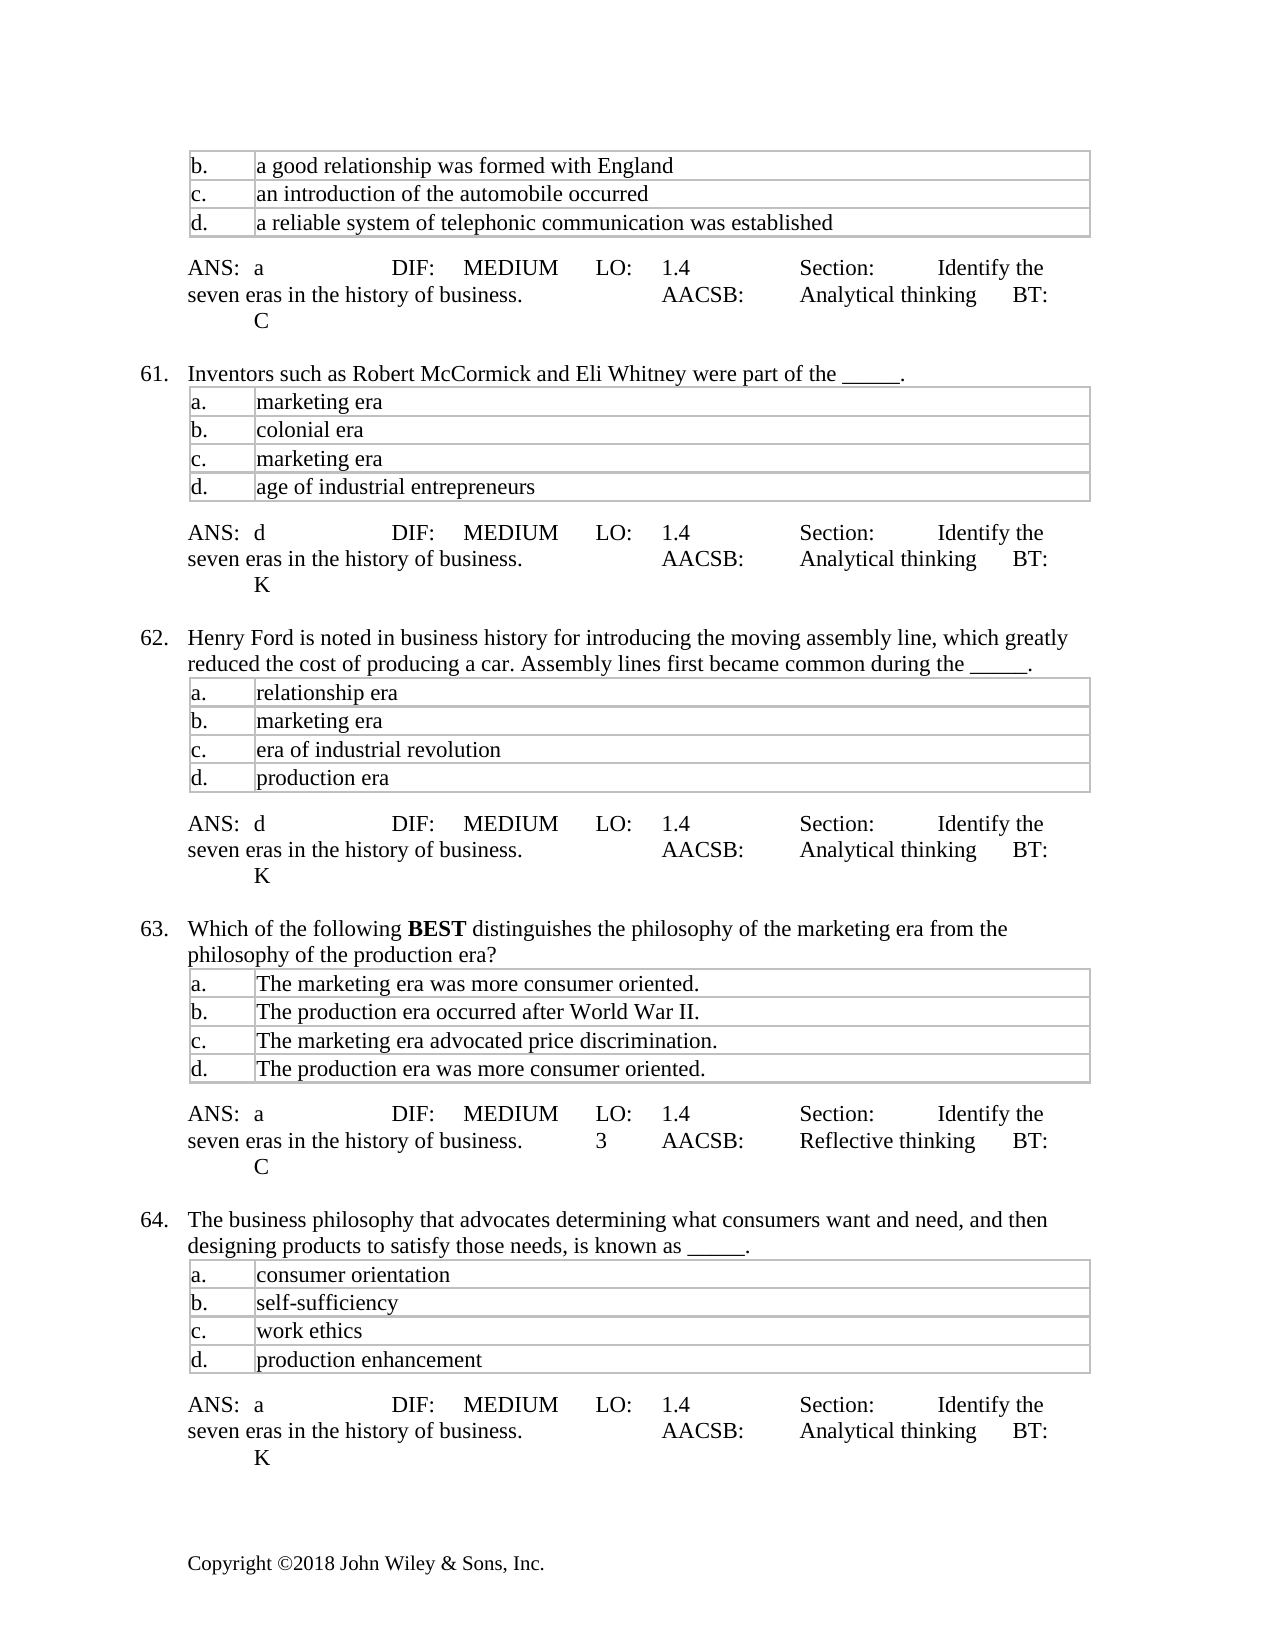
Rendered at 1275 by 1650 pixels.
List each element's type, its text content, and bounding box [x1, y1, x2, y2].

table_cell c. [191, 445, 254, 471]
table_header a. [191, 970, 254, 996]
text ANS: a DIF: MEDIUM LO: 1.4 Section: Identify the seven eras in the history of business. AACSB: Analytical thinking BT: C [187, 254, 1087, 333]
text 62. Henry Ford is noted in business history for introducing the moving assembly line, which greatly reduced the cost of producing a car. Assembly lines first became common during the _____. [122, 624, 1087, 677]
table_cell colonial era [256, 417, 1089, 443]
table_cell b. [191, 708, 254, 734]
table_cell d. [191, 209, 254, 235]
table_header The marketing era was more consumer oriented. [256, 970, 1089, 996]
table_cell The production era was more consumer oriented. [256, 1055, 1089, 1081]
table_cell b. [191, 1289, 254, 1315]
table_cell a reliable system of telephonic communication was established [256, 209, 1089, 235]
table_header consumer orientation [256, 1261, 1089, 1287]
table_cell d. [191, 764, 254, 791]
table_cell b. [191, 152, 254, 178]
table_cell d. [191, 1055, 254, 1081]
table_header relationship era [256, 679, 1089, 705]
table_cell marketing era [256, 708, 1089, 734]
table_cell an introduction of the automobile occurred [256, 181, 1089, 207]
text ANS: d DIF: MEDIUM LO: 1.4 Section: Identify the seven eras in the history of business. AACSB: Analytical thinking BT: K [187, 519, 1087, 598]
table_header marketing era [256, 388, 1089, 414]
table_cell self-sufficiency [256, 1289, 1089, 1315]
table_cell d. [191, 474, 254, 500]
table_cell work ethics [256, 1318, 1089, 1344]
table_header a. [191, 388, 254, 414]
text ANS: a DIF: MEDIUM LO: 1.4 Section: Identify the seven eras in the history of business. 3 AACSB: Reflective thinking BT: C [187, 1100, 1087, 1179]
text ANS: a DIF: MEDIUM LO: 1.4 Section: Identify the seven eras in the history of business. AACSB: Analytical thinking BT: K [187, 1391, 1087, 1470]
table_cell c. [191, 1318, 254, 1344]
table_cell age of industrial entrepreneurs [256, 474, 1089, 500]
text 63. Which of the following BEST distinguishes the philosophy of the marketing era from the philosophy of the production era? [122, 915, 1087, 968]
table_cell c. [191, 736, 254, 762]
table_cell marketing era [256, 445, 1089, 471]
table_cell c. [191, 181, 254, 207]
text ANS: d DIF: MEDIUM LO: 1.4 Section: Identify the seven eras in the history of business. AACSB: Analytical thinking BT: K [187, 809, 1087, 889]
table_header a. [191, 1261, 254, 1287]
table_cell The marketing era advocated price discrimination. [256, 1027, 1089, 1053]
table_cell b. [191, 998, 254, 1024]
table_cell production era [256, 764, 1089, 791]
table_cell production enhancement [256, 1346, 1089, 1372]
table_cell c. [191, 1027, 254, 1053]
table_cell era of industrial revolution [256, 736, 1089, 762]
table_cell b. [191, 417, 254, 443]
table_cell d. [191, 1346, 254, 1372]
table_cell a good relationship was formed with England [256, 152, 1089, 178]
table_header a. [191, 679, 254, 705]
text 61. Inventors such as Robert McCormick and Eli Whitney were part of the _____. [122, 360, 1087, 386]
table_cell The production era occurred after World War II. [256, 998, 1089, 1024]
text 64. The business philosophy that advocates determining what consumers want and need, and then designing products to satisfy those needs, is known as _____. [122, 1206, 1087, 1258]
